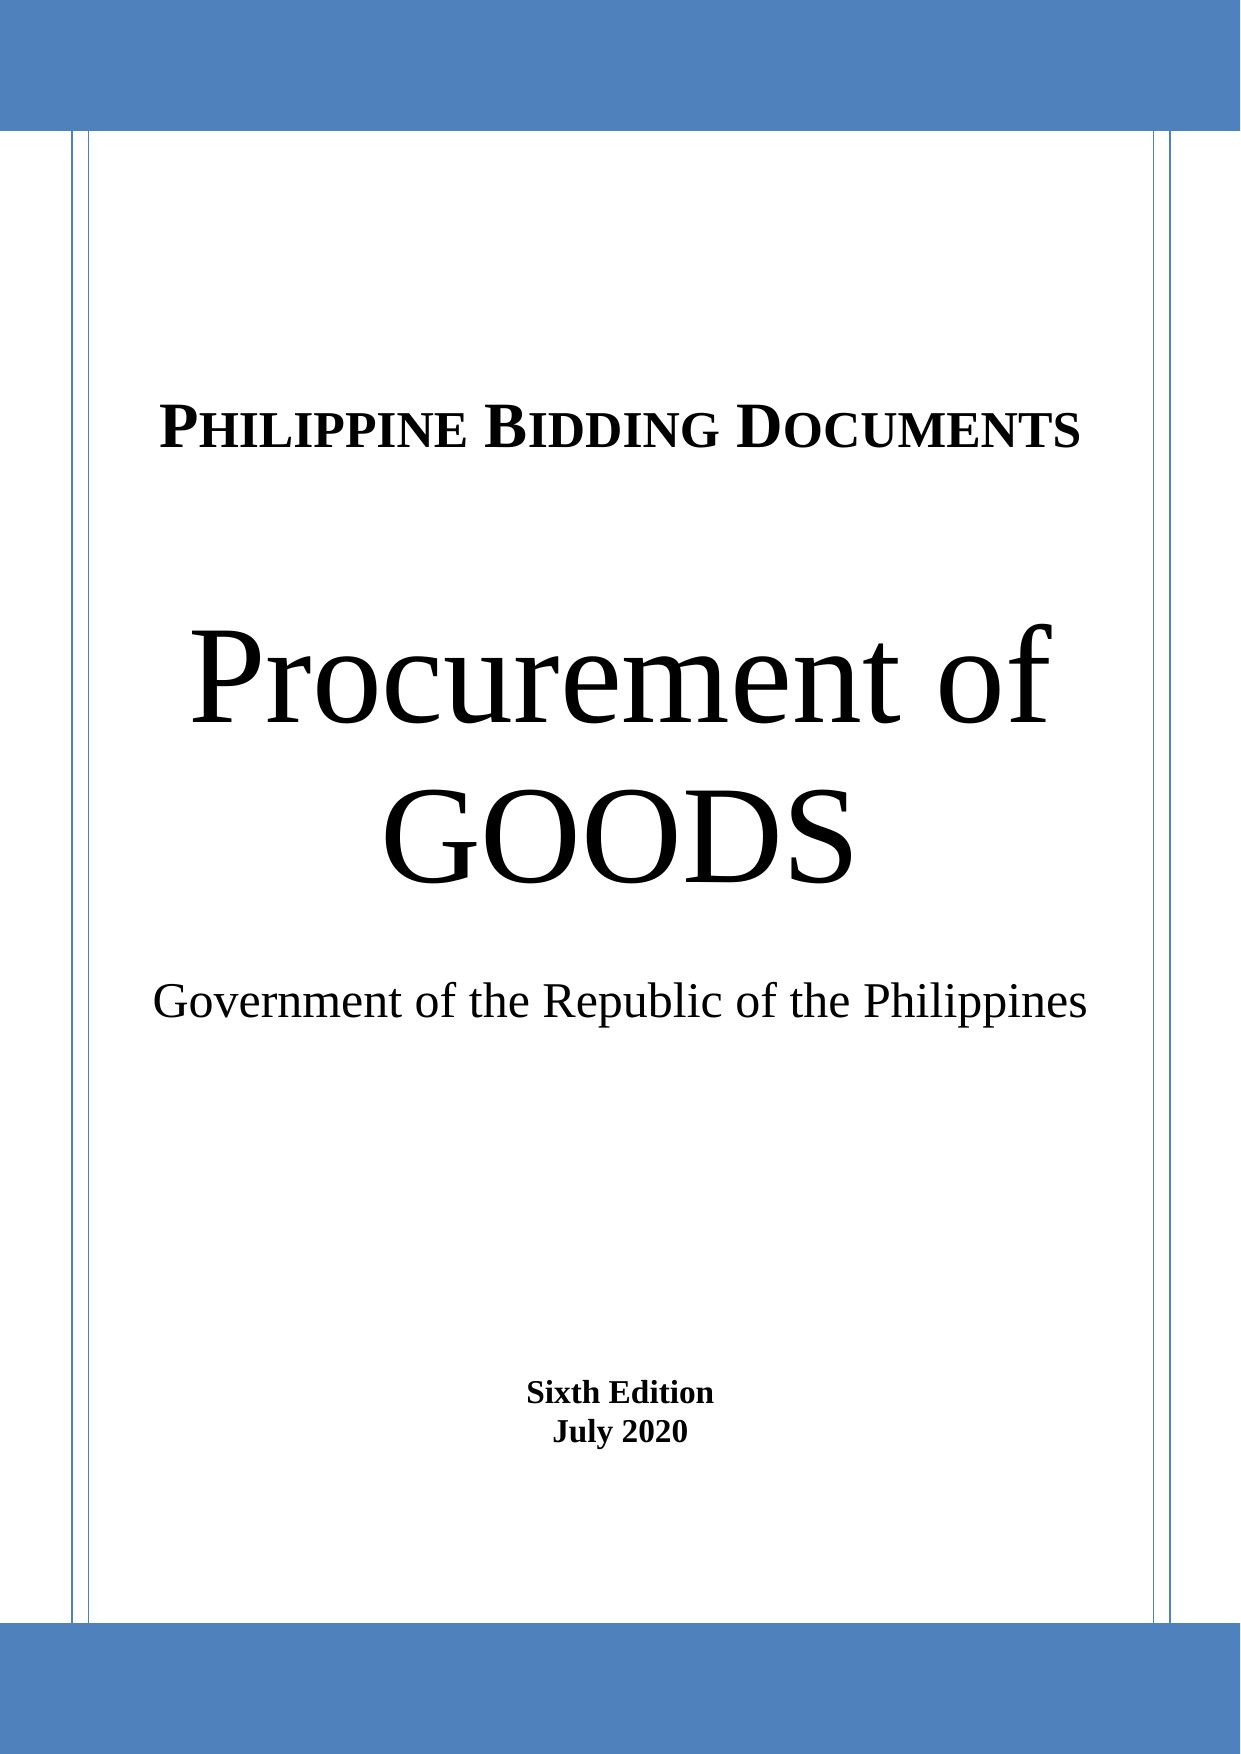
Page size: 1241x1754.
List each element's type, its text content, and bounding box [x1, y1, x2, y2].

text Procurement of GOODS [150, 592, 1090, 913]
text Government of the Republic of the Philippines [150, 970, 1090, 1028]
text Sixth Edition [150, 1373, 1090, 1411]
text Philippine Bidding Documents [150, 387, 1090, 461]
text July 2020 [150, 1411, 1090, 1449]
